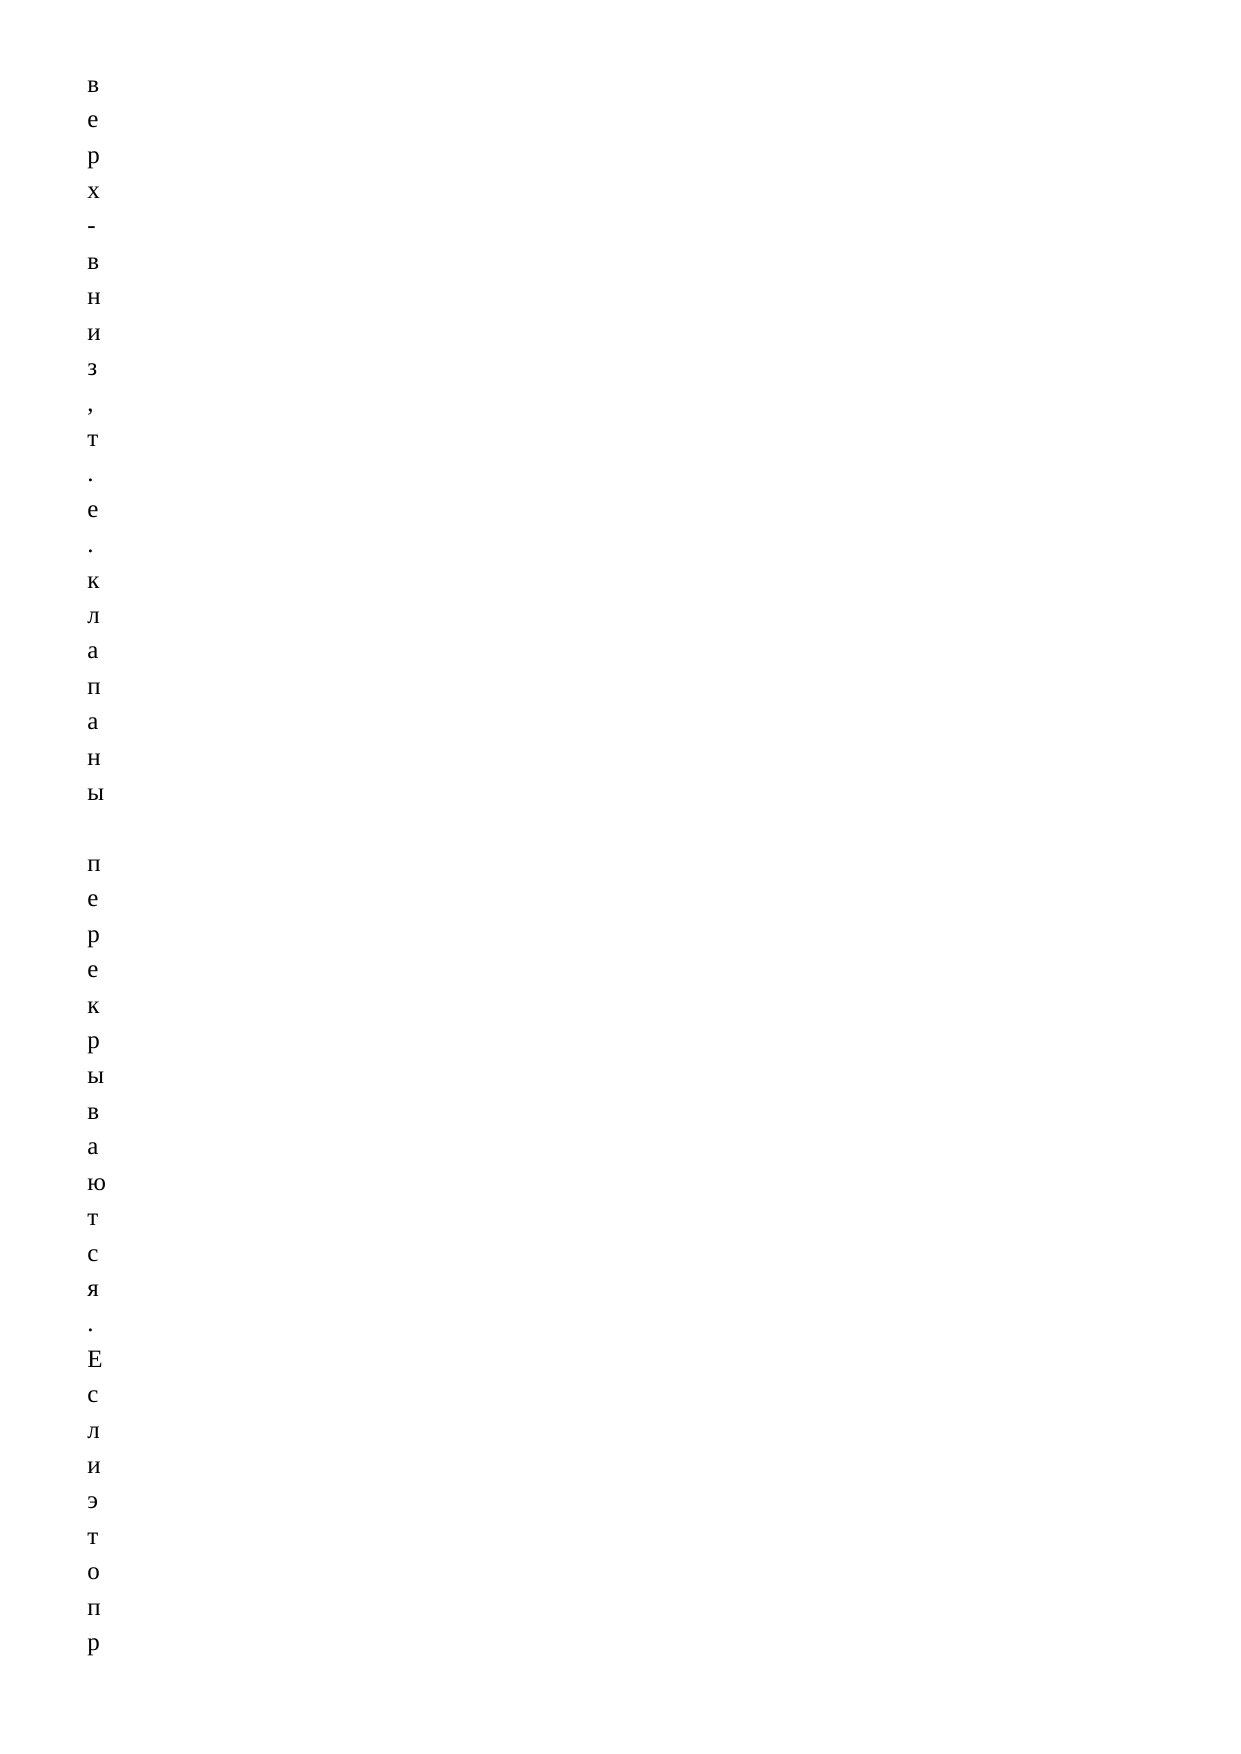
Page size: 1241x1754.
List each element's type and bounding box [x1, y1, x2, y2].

table_cell [84, 63, 106, 1662]
